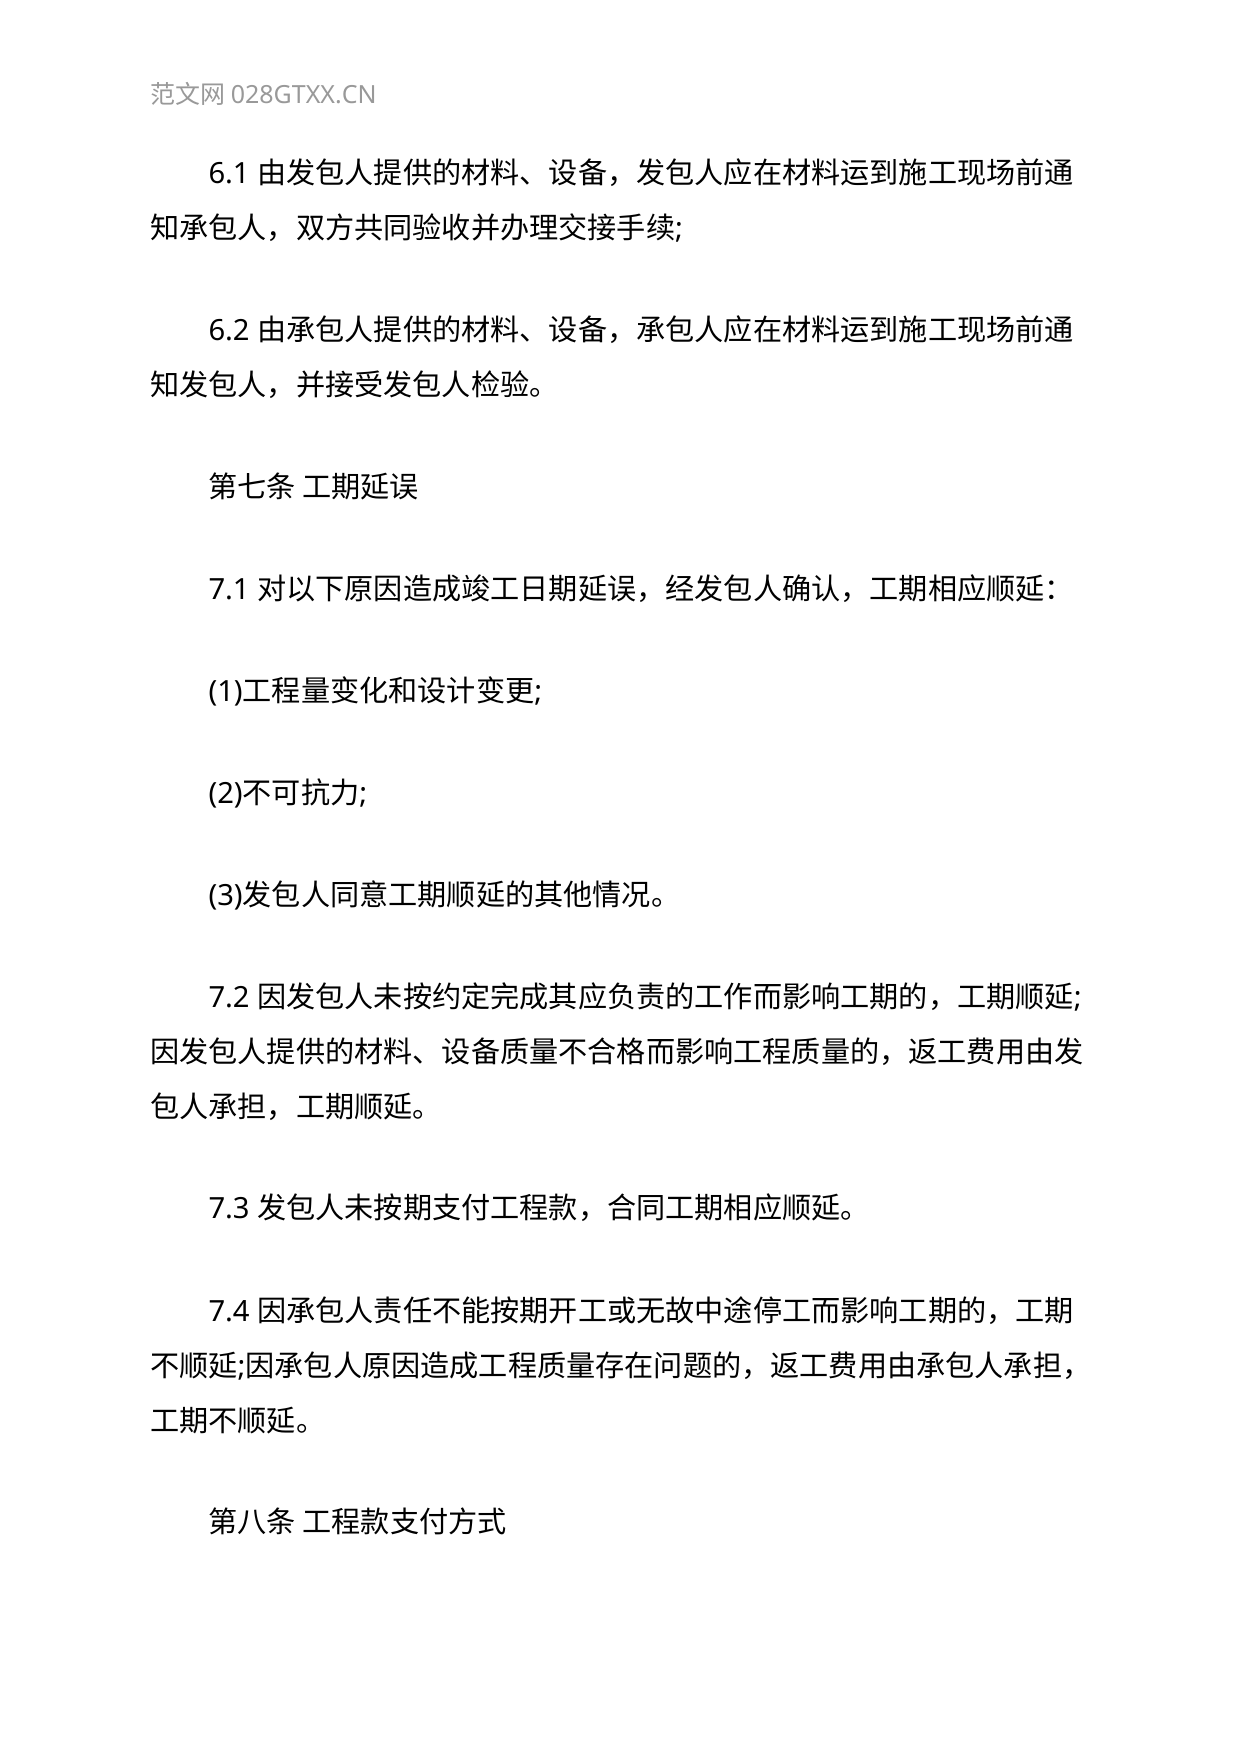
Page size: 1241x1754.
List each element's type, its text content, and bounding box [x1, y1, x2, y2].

text 6.1 由发包人提供的材料、设备，发包人应在材料运到施工现场前通知承包人，双方共同验收并办理交接手续; [150, 150, 1090, 247]
text 7.4 因承包人责任不能按期开工或无故中途停工而影响工期的，工期不顺延;因承包人原因造成工程质量存在问题的，返工费用由承包人承担，工期不顺延。 [150, 1287, 1090, 1439]
text (2)不可抗力; [150, 769, 1090, 812]
text 第八条 工程款支付方式 [150, 1499, 1090, 1541]
text 7.1 对以下原因造成竣工日期延误，经发包人确认，工期相应顺延： [150, 566, 1090, 608]
text 7.3 发包人未按期支付工程款，合同工期相应顺延。 [150, 1185, 1090, 1227]
text 6.2 由承包人提供的材料、设备，承包人应在材料运到施工现场前通知发包人，并接受发包人检验。 [150, 307, 1090, 404]
text (3)发包人同意工期顺延的其他情况。 [150, 871, 1090, 914]
text 7.2 因发包人未按约定完成其应负责的工作而影响工期的，工期顺延;因发包人提供的材料、设备质量不合格而影响工程质量的，返工费用由发包人承担，工期顺延。 [150, 973, 1090, 1126]
text (1)工程量变化和设计变更; [150, 667, 1090, 710]
text 第七条 工期延误 [150, 464, 1090, 506]
